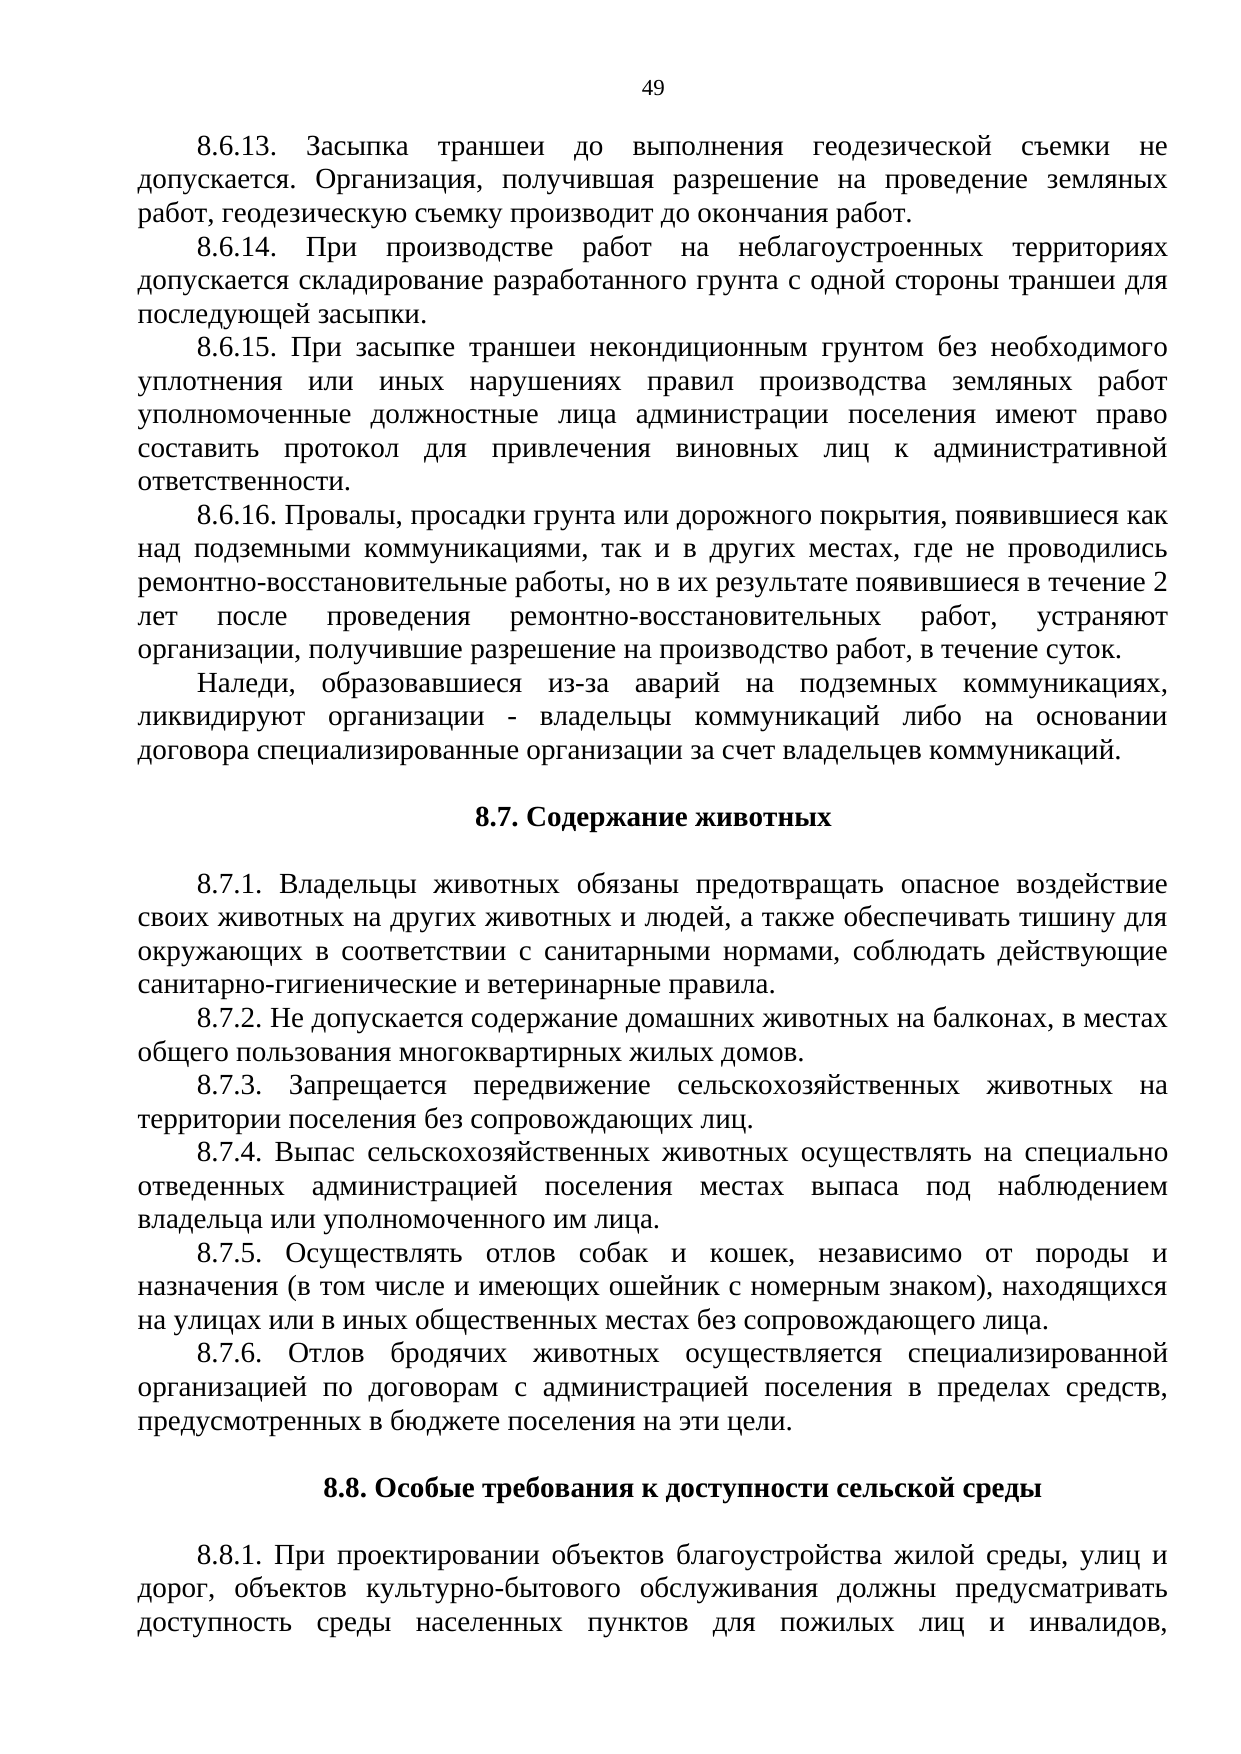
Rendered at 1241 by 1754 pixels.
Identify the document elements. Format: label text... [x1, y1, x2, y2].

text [137, 1537, 1169, 1637]
text 8.6.14. При производстве работ на неблагоустроенных территориях допускается складирование разработанного грунта с одной стороны траншеи для последующей засыпки. [137, 229, 1169, 329]
text 8.6.13. Засыпка траншеи до выполнения геодезической съемки не допускается. Организация, получившая разрешение на проведение земляных работ, геодезическую съемку производит до окончания работ. [137, 128, 1169, 229]
text 8.7.2. Не допускается содержание домашних животных на балконах, в местах общего пользования многоквартирных жилых домов. [137, 1000, 1169, 1067]
text Наледи, образовавшиеся из-за аварий на подземных коммуникациях, ликвидируют организации - владельцы коммуникаций либо на основании договора специализированные организации за счет владельцев коммуникаций. [137, 665, 1169, 765]
text 8.6.15. При засыпке траншеи некондиционным грунтом без необходимого уплотнения или иных нарушениях правил производства земляных работ уполномоченные должностные лица администрации поселения имеют право составить протокол для привлечения виновных лиц к административной ответственности. [137, 329, 1169, 497]
text 8.6.16. Провалы, просадки грунта или дорожного покрытия, появившиеся как над подземными коммуникациями, так и в других местах, где не проводились ремонтно-восстановительные работы, но в их результате появившиеся в течение 2 лет после проведения ремонтно-восстановительных работ, устраняют организации, получившие разрешение на производство работ, в течение суток. [137, 497, 1169, 665]
text 8.7.1. Владельцы животных обязаны предотвращать опасное воздействие своих животных на других животных и людей, а также обеспечивать тишину для окружающих в соответствии с санитарными нормами, соблюдать действующие санитарно-гигиенические и ветеринарные правила. [137, 866, 1169, 1000]
text 8.7.5. Осуществлять отлов собак и кошек, независимо от породы и назначения (в том числе и имеющих ошейник с номерным знаком), находящихся на улицах или в иных общественных местах без сопровождающего лица. [137, 1235, 1169, 1336]
text 8.7.6. Отлов бродячих животных осуществляется специализированной организацией по договорам с администрацией поселения в пределах средств, предусмотренных в бюджете поселения на эти цели. [137, 1336, 1169, 1436]
text 8.7.3. Запрещается передвижение сельскохозяйственных животных на территории поселения без сопровождающих лиц. [137, 1067, 1169, 1134]
text 8.7.4. Выпас сельскохозяйственных животных осуществлять на специально отведенных администрацией поселения местах выпаса под наблюдением владельца или уполномоченного им лица. [137, 1134, 1169, 1235]
text 8.8. Особые требования к доступности сельской среды [137, 1470, 1169, 1503]
text 8.7. Содержание животных [137, 765, 1169, 832]
